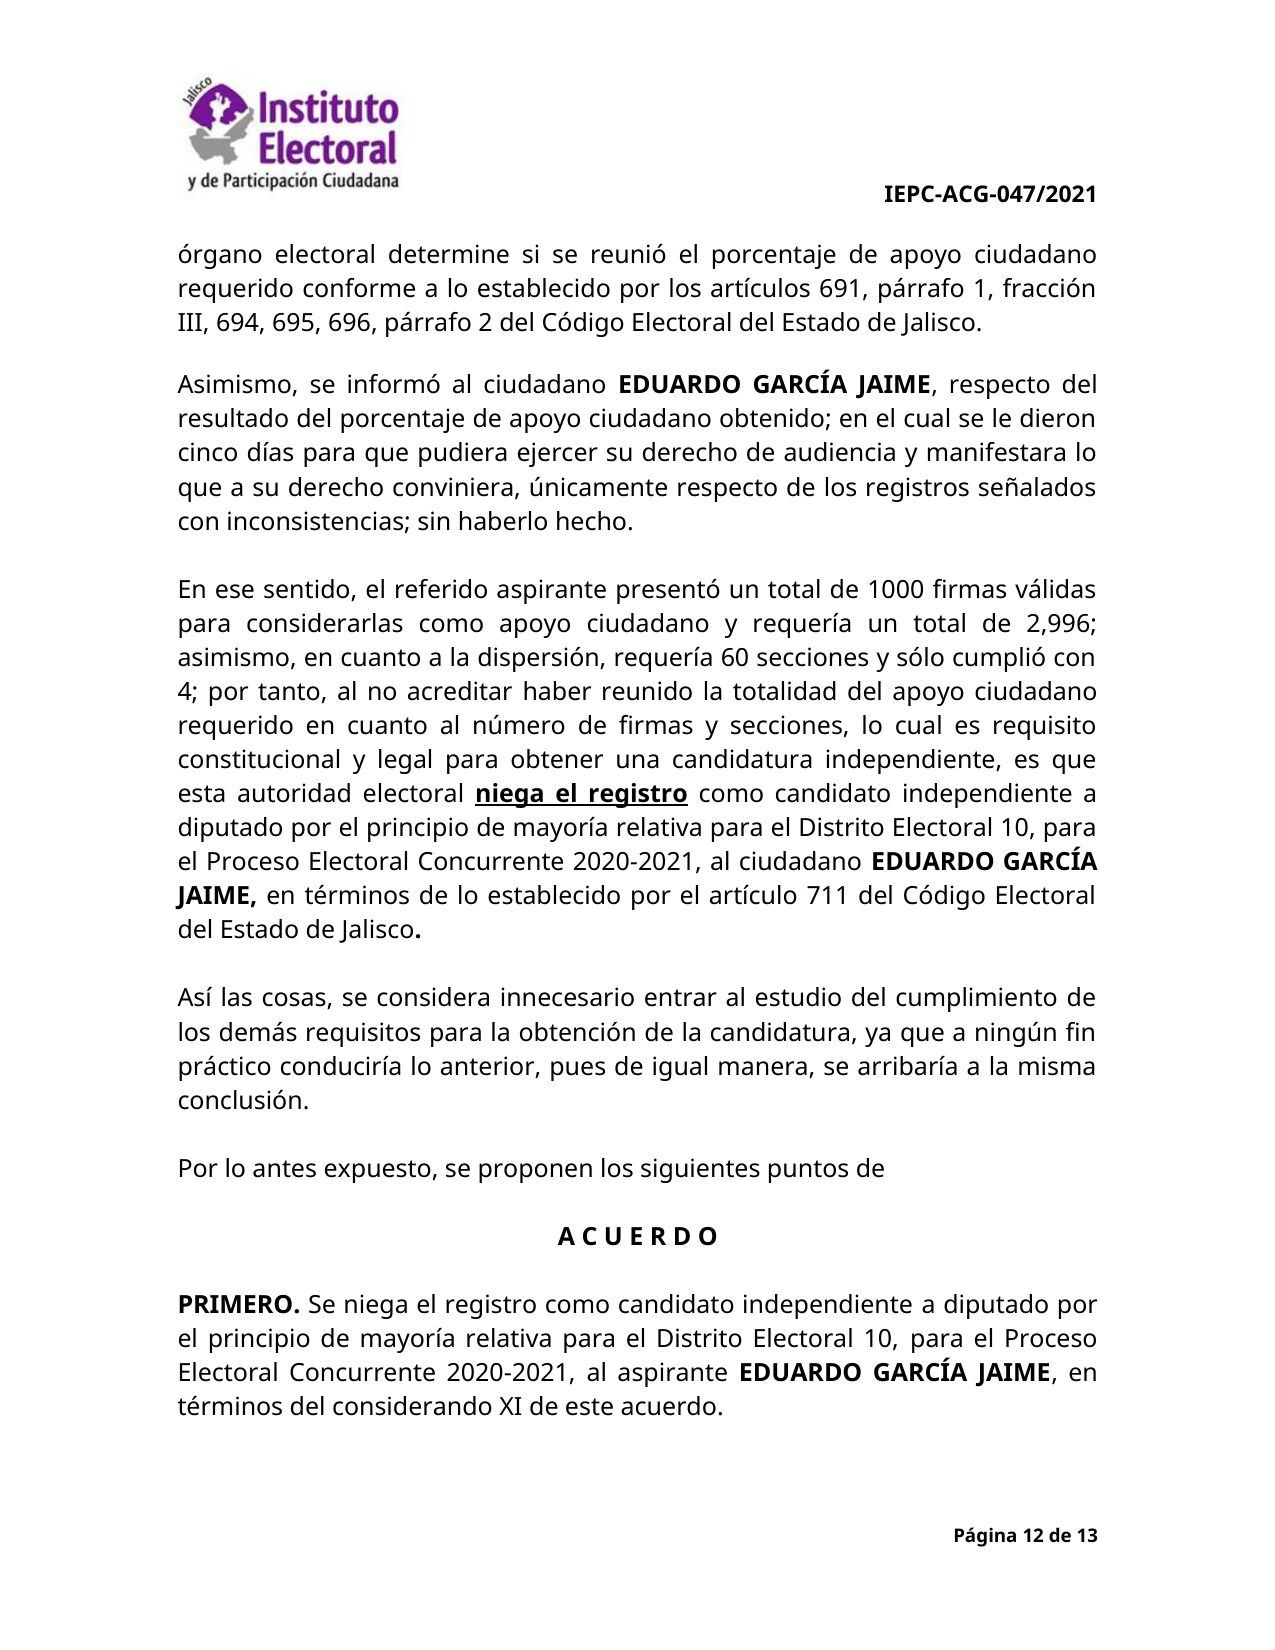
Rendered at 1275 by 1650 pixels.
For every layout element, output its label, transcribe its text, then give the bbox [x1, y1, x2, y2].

picture [177, 73, 406, 202]
text En ese sentido, el referido aspirante presentó un total de 1000 firmas válidas para considerarlas como apoyo ciudadano y requería un total de 2,996; asimismo, en cuanto a la dispersión, requería 60 secciones y sólo cumplió con 4; por tanto, al no acreditar haber reunido la totalidad del apoyo ciudadano requerido en cuanto al número de firmas y secciones, lo cual es requisito constitucional y legal para obtener una candidatura independiente, es que esta autoridad electoral niega el registro como candidato independiente a diputado por el principio de mayoría relativa para el Distrito Electoral 10, para el Proceso Electoral Concurrente 2020-2021, al ciudadano EDUARDO GARCÍA JAIME, en términos de lo establecido por el artículo 711 del Código Electoral del Estado de Jalisco. [177, 571, 1098, 946]
text PRIMERO. Se niega el registro como candidato independiente a diputado por el principio de mayoría relativa para el Distrito Electoral 10, para el Proceso Electoral Concurrente 2020-2021, al aspirante EDUARDO GARCÍA JAIME, en términos del considerando XI de este acuerdo. [177, 1287, 1098, 1423]
text Asimismo, se informó al ciudadano EDUARDO GARCÍA JAIME, respecto del resultado del porcentaje de apoyo ciudadano obtenido; en el cual se le dieron cinco días para que pudiera ejercer su derecho de audiencia y manifestara lo que a su derecho conviniera, únicamente respecto de los registros señalados con inconsistencias; sin haberlo hecho. [177, 367, 1098, 537]
text A C U E R D O [177, 1218, 1098, 1253]
text Por lo antes expuesto, se proponen los siguientes puntos de [177, 1150, 1098, 1184]
text Así las cosas, se considera innecesario entrar al estudio del cumplimiento de los demás requisitos para la obtención de la candidatura, ya que a ningún fin práctico conduciría lo anterior, pues de igual manera, se arribaría a la misma conclusión. [177, 980, 1098, 1116]
